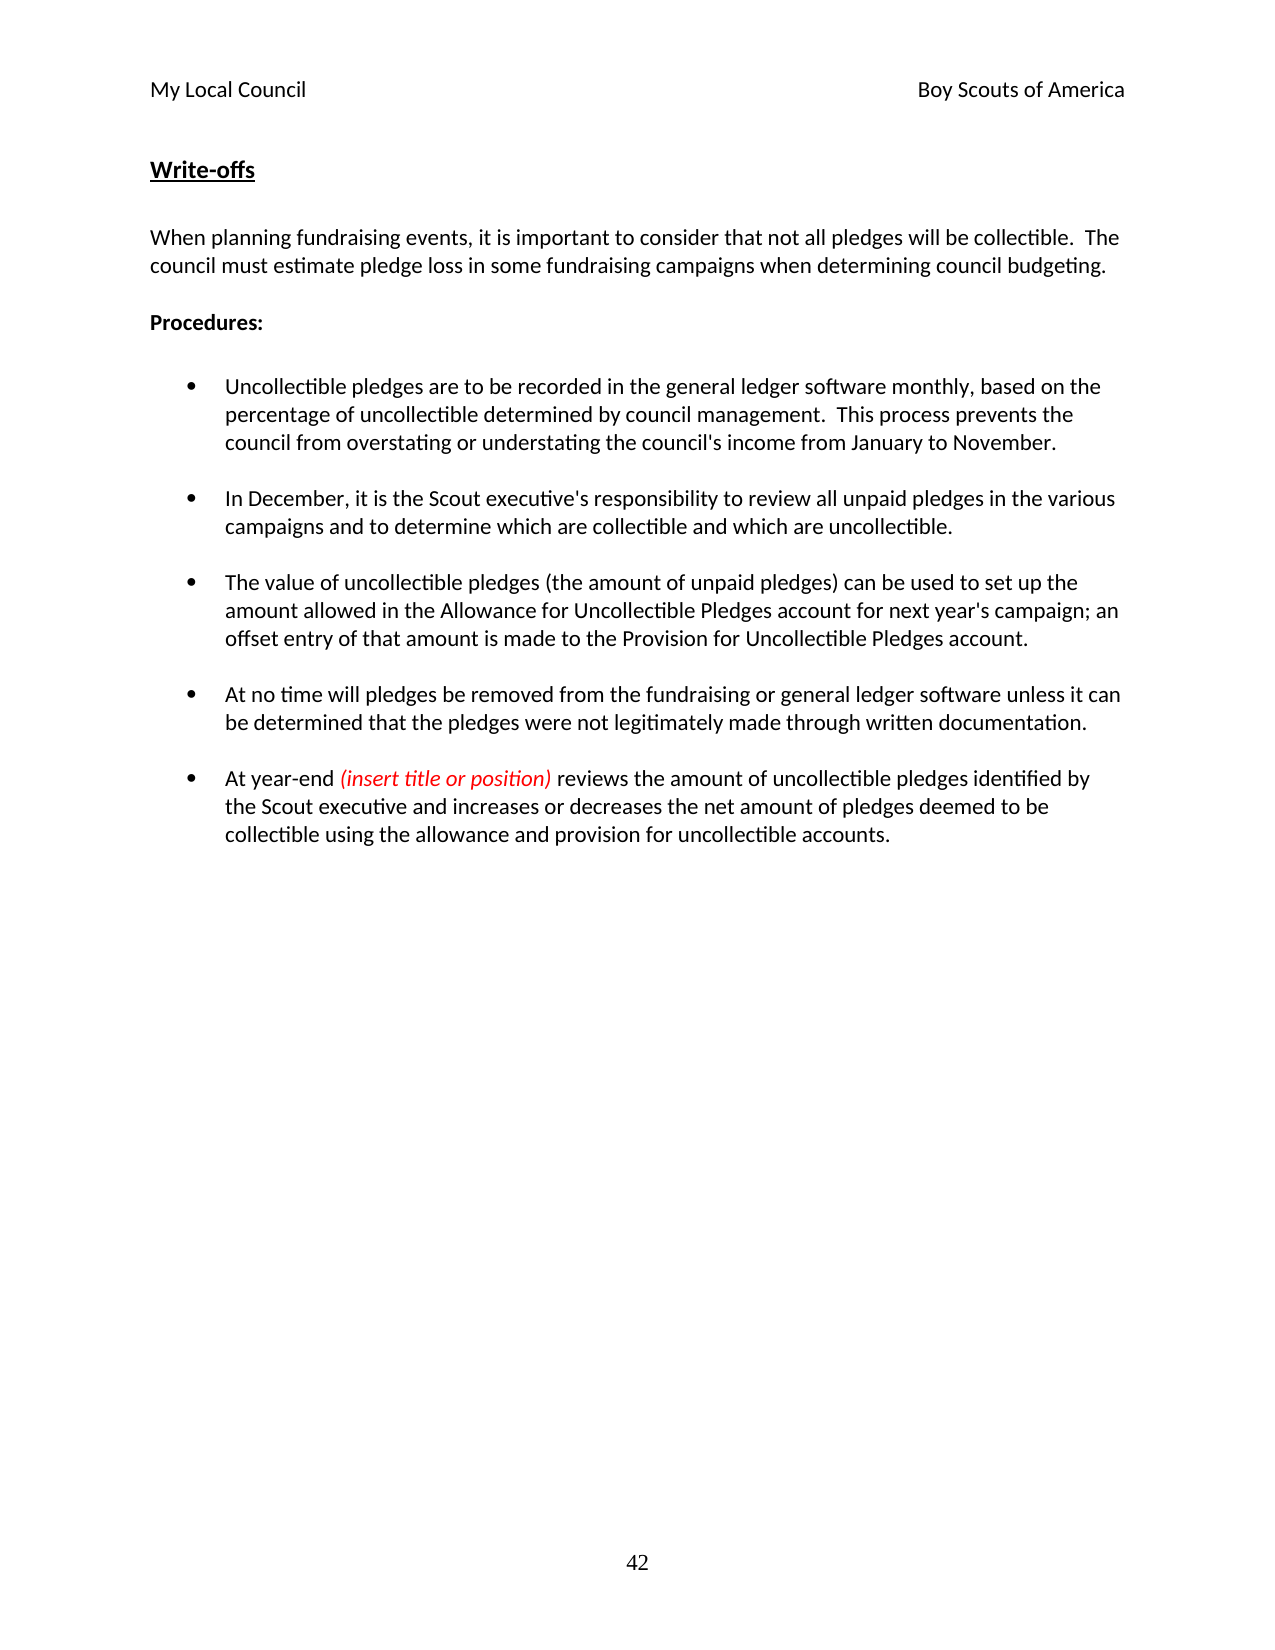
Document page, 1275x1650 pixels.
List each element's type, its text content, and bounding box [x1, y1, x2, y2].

text Procedures: [150, 308, 1125, 336]
list Uncollectible pledges are to be recorded in the general ledger software monthly, based on the percentage of uncollectible determined by council management. This process prevents the council from overstating or understating the council's income from January to November. [187, 372, 1125, 456]
list At no time will pledges be removed from the fundraising or general ledger software unless it can be determined that the pledges were not legitimately made through written documentation. [187, 680, 1125, 736]
text When planning fundraising events, it is important to consider that not all pledges will be collectible. The council must estimate pledge loss in some fundraising campaigns when determining council budgeting. [150, 223, 1125, 279]
list In December, it is the Scout executive's responsibility to review all unpaid pledges in the various campaigns and to determine which are collectible and which are uncollectible. [187, 484, 1125, 540]
list The value of uncollectible pledges (the amount of unpaid pledges) can be used to set up the amount allowed in the Allowance for Uncollectible Pledges account for next year's campaign; an offset entry of that amount is made to the Provision for Uncollectible Pledges account. [187, 568, 1125, 652]
subtitle Write-offs [150, 154, 1125, 185]
list At year-end (insert title or position) reviews the amount of uncollectible pledges identified by the Scout executive and increases or decreases the net amount of pledges deemed to be collectible using the allowance and provision for uncollectible accounts. [187, 764, 1125, 848]
